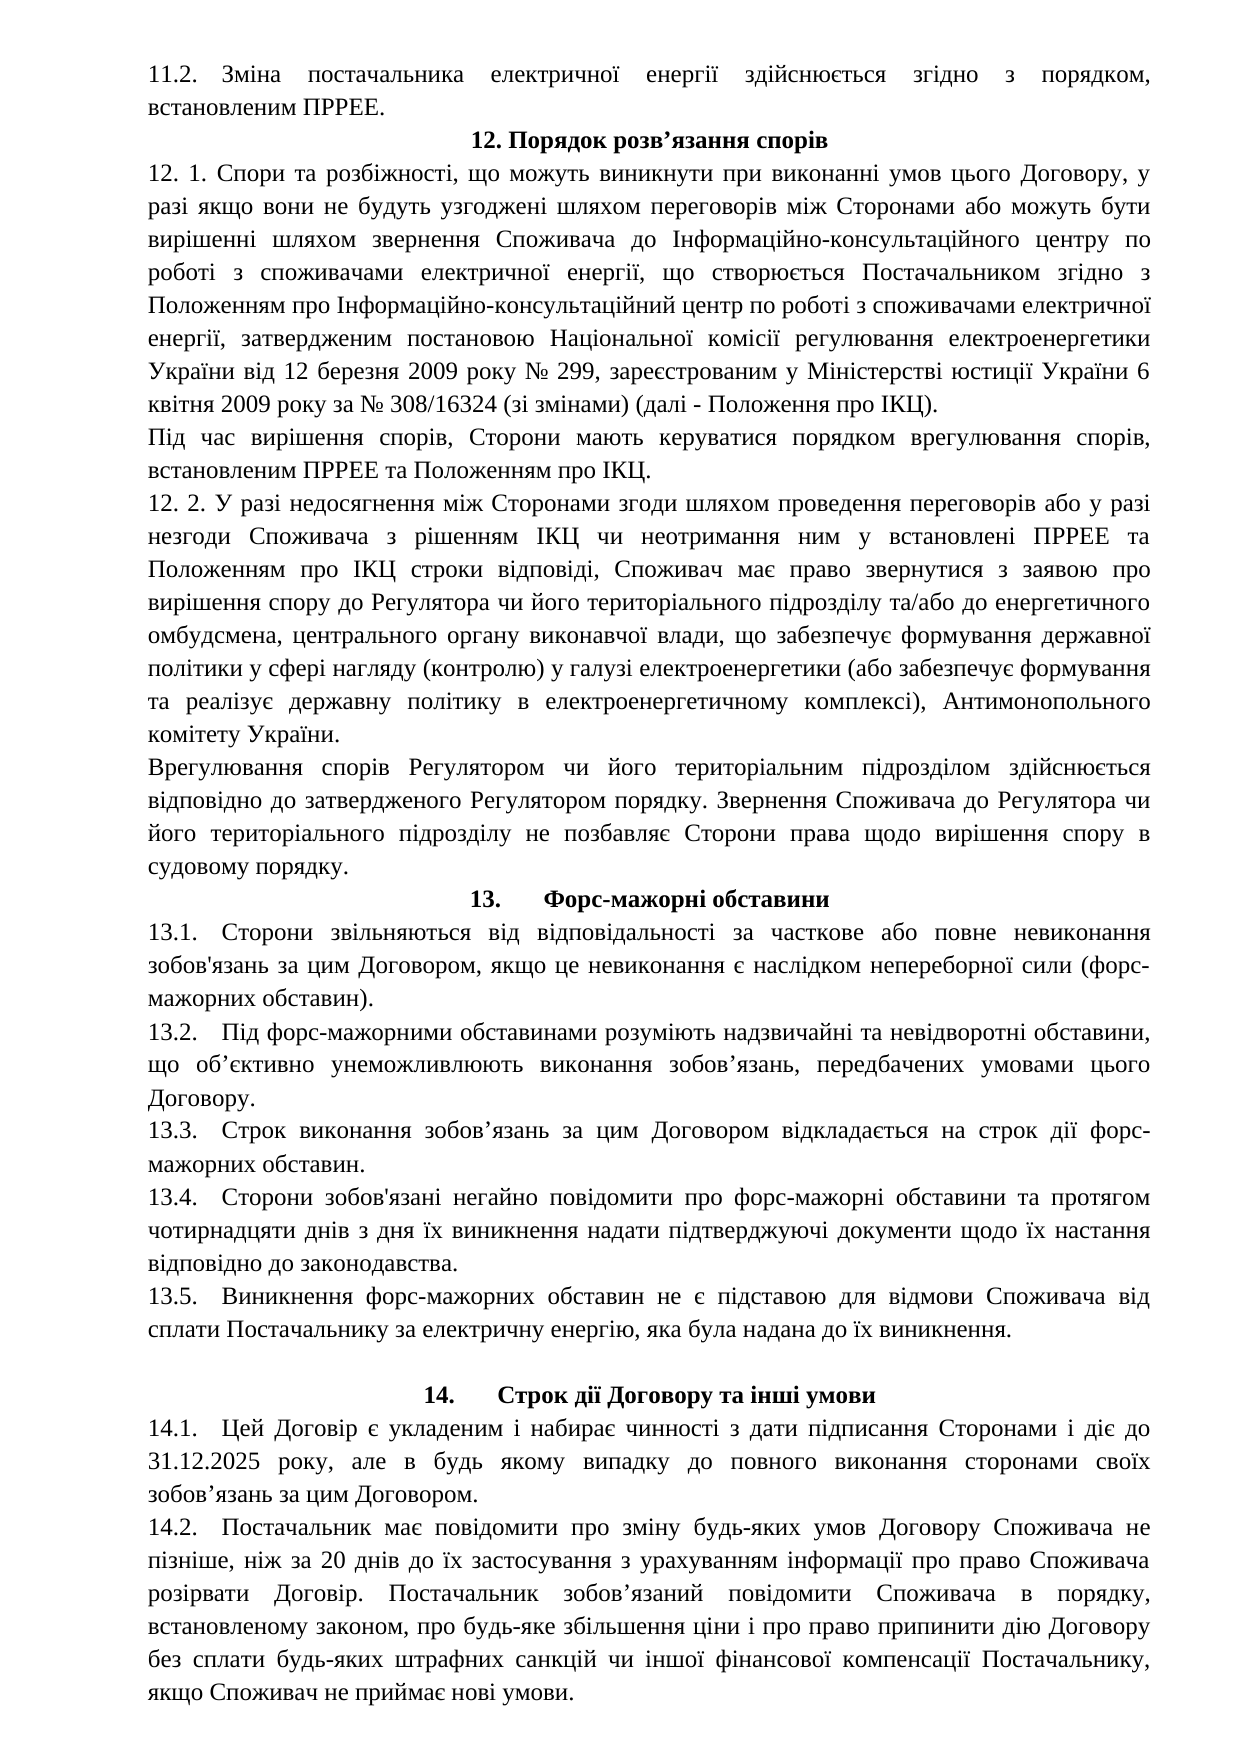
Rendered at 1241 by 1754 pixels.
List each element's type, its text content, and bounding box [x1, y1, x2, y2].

text 14. Строк дії Договору та інші умови [148, 1380, 1152, 1408]
text 14.2. Постачальник має повідомити про зміну будь-яких умов Договору Споживача не пізніше, ніж за 20 днів до їх застосування з урахуванням інформації про право Споживача розірвати Договір. Постачальник зобов’язаний повідомити Споживача в порядку, встановленому законом, про будь-яке збільшення ціни і про право припинити дію Договору без сплати будь-яких штрафних санкцій чи іншої фінансової компенсації Постачальнику, якщо Споживач не приймає нові умови. [148, 1512, 1152, 1706]
text 13.4. Сторони зобов'язані негайно повідомити про форс-мажорні обставини та протягом чотирнадцяти днів з дня їх виникнення надати підтверджуючі документи щодо їх настання відповідно до законодавства. [148, 1182, 1152, 1276]
text Врегулювання спорів Регулятором чи його територіальним підрозділом здійснюється відповідно до затвердженого Регулятором порядку. Звернення Споживача до Регулятора чи його територіального підрозділу не позбавляє Сторони права щодо вирішення спору в судовому порядку. [148, 752, 1152, 880]
text 13. Форс-мажорні обставини [148, 884, 1152, 913]
text 11.2. Зміна постачальника електричної енергії здійснюється згідно з порядком, встановленим ПРРЕЕ. [148, 59, 1152, 121]
text Під час вирішення спорів, Сторони мають керуватися порядком врегулювання спорів, встановленим ПРРЕЕ та Положенням про ІКЦ. [148, 422, 1152, 484]
text 13.1. Сторони звільняються від відповідальності за часткове або повне невиконання зобов'язань за цим Договором, якщо це невиконання є наслідком непереборної сили (форс-мажорних обставин). [148, 917, 1152, 1012]
text 12. Порядок розв’язання спорів [148, 125, 1152, 154]
text 13.5. Виникнення форс-мажорних обставин не є підставою для відмови Споживача від сплати Постачальнику за електричну енергію, яка була надана до їх виникнення. [148, 1281, 1152, 1342]
text 12. 2. У разі недосягнення між Сторонами згоди шляхом проведення переговорів або у разі незгоди Споживача з рішенням ІКЦ чи неотримання ним у встановлені ПРРЕЕ та Положенням про ІКЦ строки відповіді, Споживач має право звернутися з заявою про вирішення спору до Регулятора чи його територіального підрозділу та/або до енергетичного омбудсмена, центрального органу виконавчої влади, що забезпечує формування державної політики у сфері нагляду (контролю) у галузі електроенергетики (або забезпечує формування та реалізує державну політику в електроенергетичному комплексі), Антимонопольного комітету України. [148, 488, 1152, 748]
text 12. 1. Спори та розбіжності, що можуть виникнути при виконанні умов цього Договору, у разі якщо вони не будуть узгоджені шляхом переговорів між Сторонами або можуть бути вирішенні шляхом звернення Споживача до Інформаційно-консультаційного центру по роботі з споживачами електричної енергії, що створюється Постачальником згідно з Положенням про Інформаційно-консультаційний центр по роботі з споживачами електричної енергії, затвердженим постановою Національної комісії регулювання електроенергетики України від 12 березня 2009 року № 299, зареєстрованим у Міністерстві юстиції України 6 квітня 2009 року за № 308/16324 (зі змінами) (далі - Положення про ІКЦ). [148, 158, 1152, 418]
text 13.3. Строк виконання зобов’язань за цим Договором відкладається на строк дії форс-мажорних обставин. [148, 1116, 1152, 1177]
text 14.1. Цей Договір є укладеним і набирає чинності з дати підписання Сторонами і діє до 31.12.2025 року, але в будь якому випадку до повного виконання сторонами своїх зобов’язань за цим Договором. [148, 1413, 1152, 1508]
text 13.2. Під форс-мажорними обставинами розуміють надзвичайні та невідворотні обставини, що об’єктивно унеможливлюють виконання зобов’язань, передбачених умовами цього Договору. [148, 1017, 1152, 1111]
